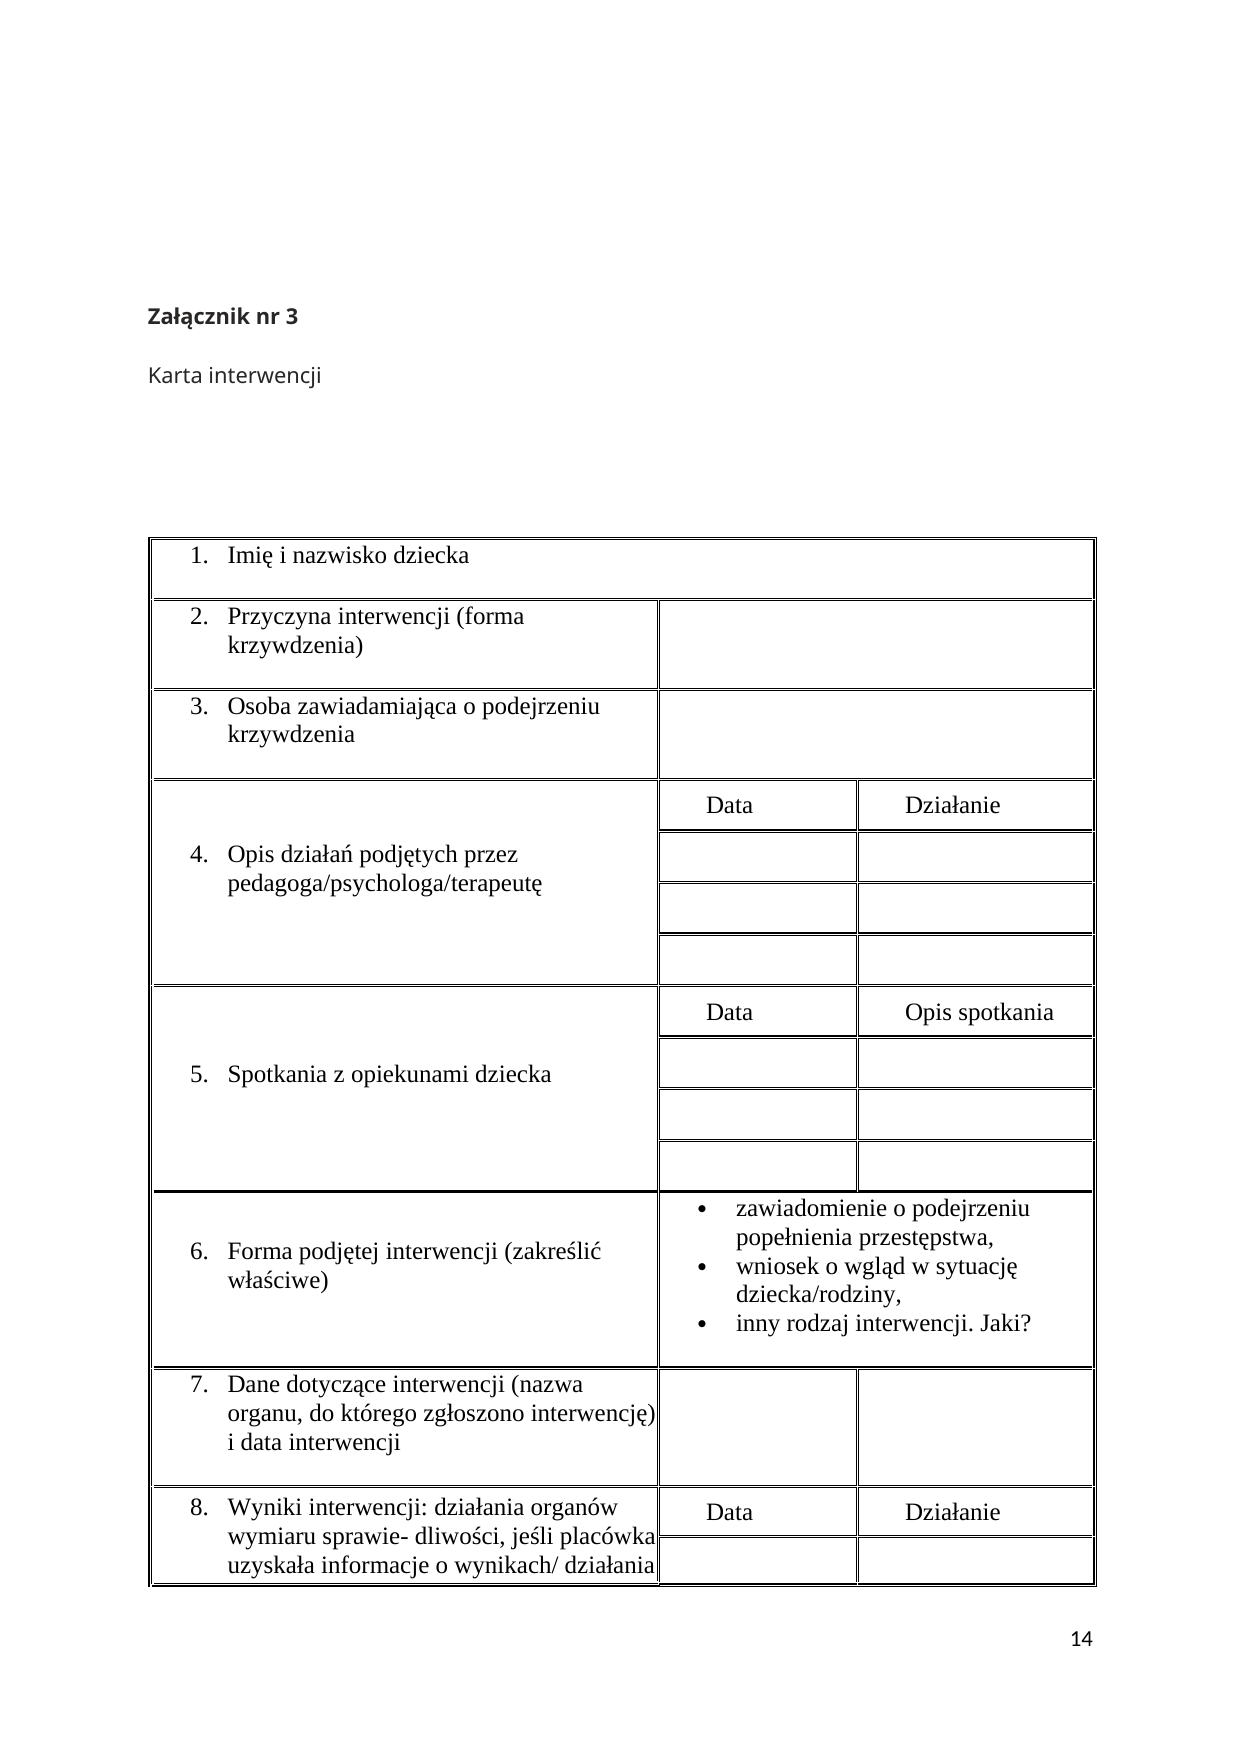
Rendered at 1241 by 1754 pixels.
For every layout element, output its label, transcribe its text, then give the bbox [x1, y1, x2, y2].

table_cell [660, 936, 856, 984]
table_cell Data [660, 781, 856, 829]
table_cell [858, 1087, 1095, 1138]
table_cell [660, 1370, 856, 1485]
table_cell Data [660, 987, 856, 1035]
table_cell Forma podjętej interwencji (zakreślić właściwe) [152, 1190, 657, 1366]
table_cell Spotkania z opiekunami dziecka [150, 984, 658, 1190]
text Załącznik nr 3 [148, 301, 1093, 331]
table_cell [660, 833, 856, 881]
table_cell [859, 1139, 1094, 1190]
table_cell Opis spotkania [858, 984, 1095, 1035]
table_cell Data [660, 1488, 856, 1535]
table_cell [660, 1142, 856, 1190]
table_cell Osoba zawiadamiająca o podejrzeniu krzywdzenia [150, 688, 658, 777]
table_cell Działanie [858, 1485, 1095, 1535]
table_cell [659, 1538, 858, 1583]
table_cell Przyczyna interwencji (forma krzywdzenia) [150, 598, 658, 688]
table_cell [859, 1366, 1094, 1485]
table_cell [858, 1535, 1095, 1583]
table_cell [659, 598, 1095, 688]
table_cell Dane dotyczące interwencji (nazwa organu, do którego zgłoszono interwencję) i data interwencji [152, 1366, 657, 1485]
table_cell [858, 881, 1095, 932]
text Karta interwencji [148, 360, 1093, 389]
table_cell [660, 884, 856, 932]
table_cell [859, 932, 1094, 984]
table_cell [859, 1035, 1094, 1087]
table_cell zawiadomienie o podejrzeniu popełnienia przestępstwa, wniosek o wgląd w sytuację dziecka/rodziny, inny rodzaj interwencji. Jaki? [660, 1190, 1093, 1366]
table_header Imię i nazwisko dziecka [152, 540, 1093, 598]
table_cell Działanie [859, 778, 1094, 829]
table_cell Opis działań podjętych przez pedagoga/psychologa/terapeutę [152, 778, 657, 984]
table_cell Wyniki interwencji: działania organów wymiaru sprawie- dliwości, jeśli placówka uzyskała informacje o wynikach/ działania placówki/działania rodziców [150, 1485, 658, 1583]
table_cell [659, 688, 1095, 777]
table_cell [660, 1090, 856, 1138]
table_cell [660, 1039, 856, 1087]
table_cell [859, 829, 1094, 881]
